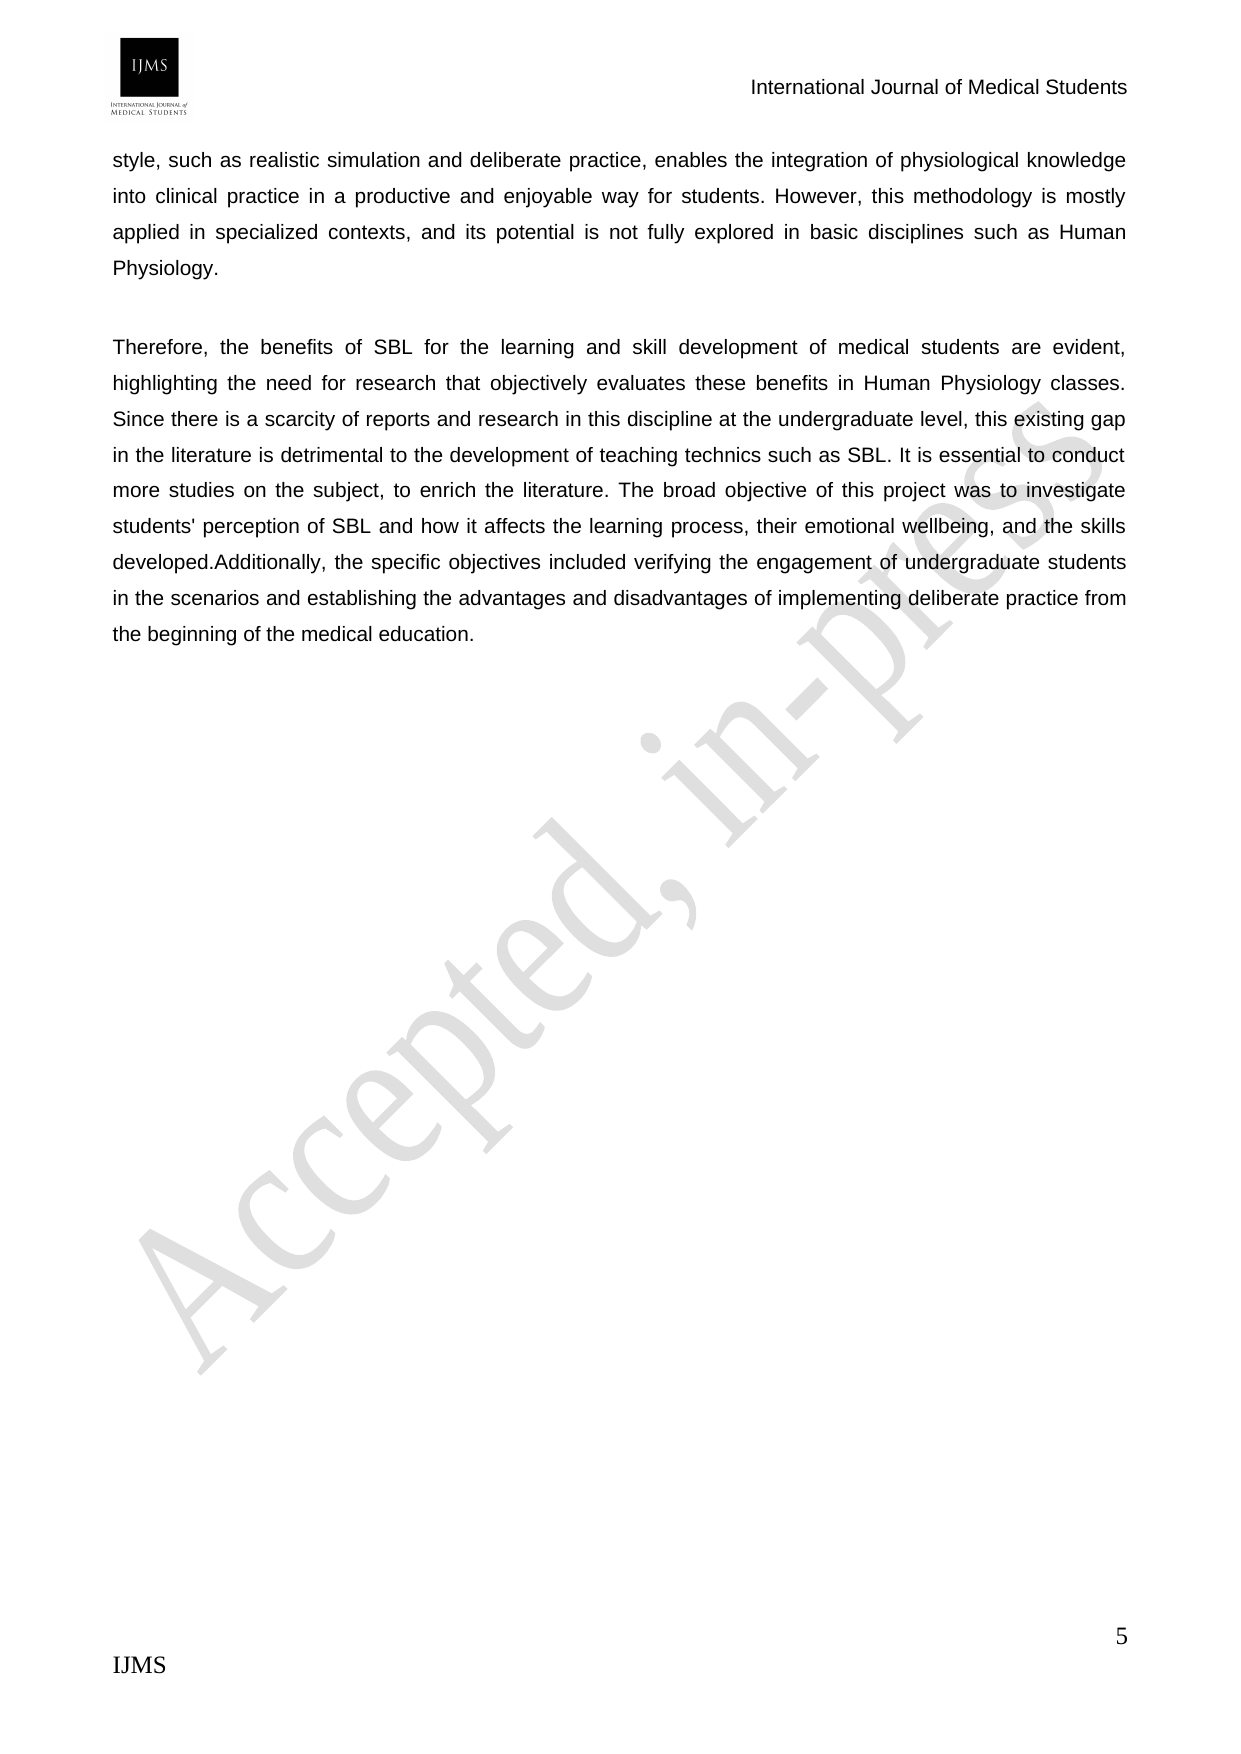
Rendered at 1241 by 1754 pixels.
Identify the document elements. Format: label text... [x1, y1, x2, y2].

text Therefore, the benefits of SBL for the learning and skill development of medical students are evident, highlighting the need for research that objectively evaluates these benefits in Human Physiology classes. Since there is a scarcity of reports and research in this discipline at the undergraduate level, this existing gap in the literature is detrimental to the development of teaching technics such as SBL. It is essential to conduct more studies on the subject, to enrich the literature. The broad objective of this project was to investigate students' perception of SBL and how it affects the learning process, their emotional wellbeing, and the skills developed.Additionally, the specific objectives included verifying the engagement of undergraduate students in the scenarios and establishing the advantages and disadvantages of implementing deliberate practice from the beginning of the medical education. [112, 334, 1128, 646]
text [112, 148, 1128, 279]
picture [105, 33, 194, 122]
